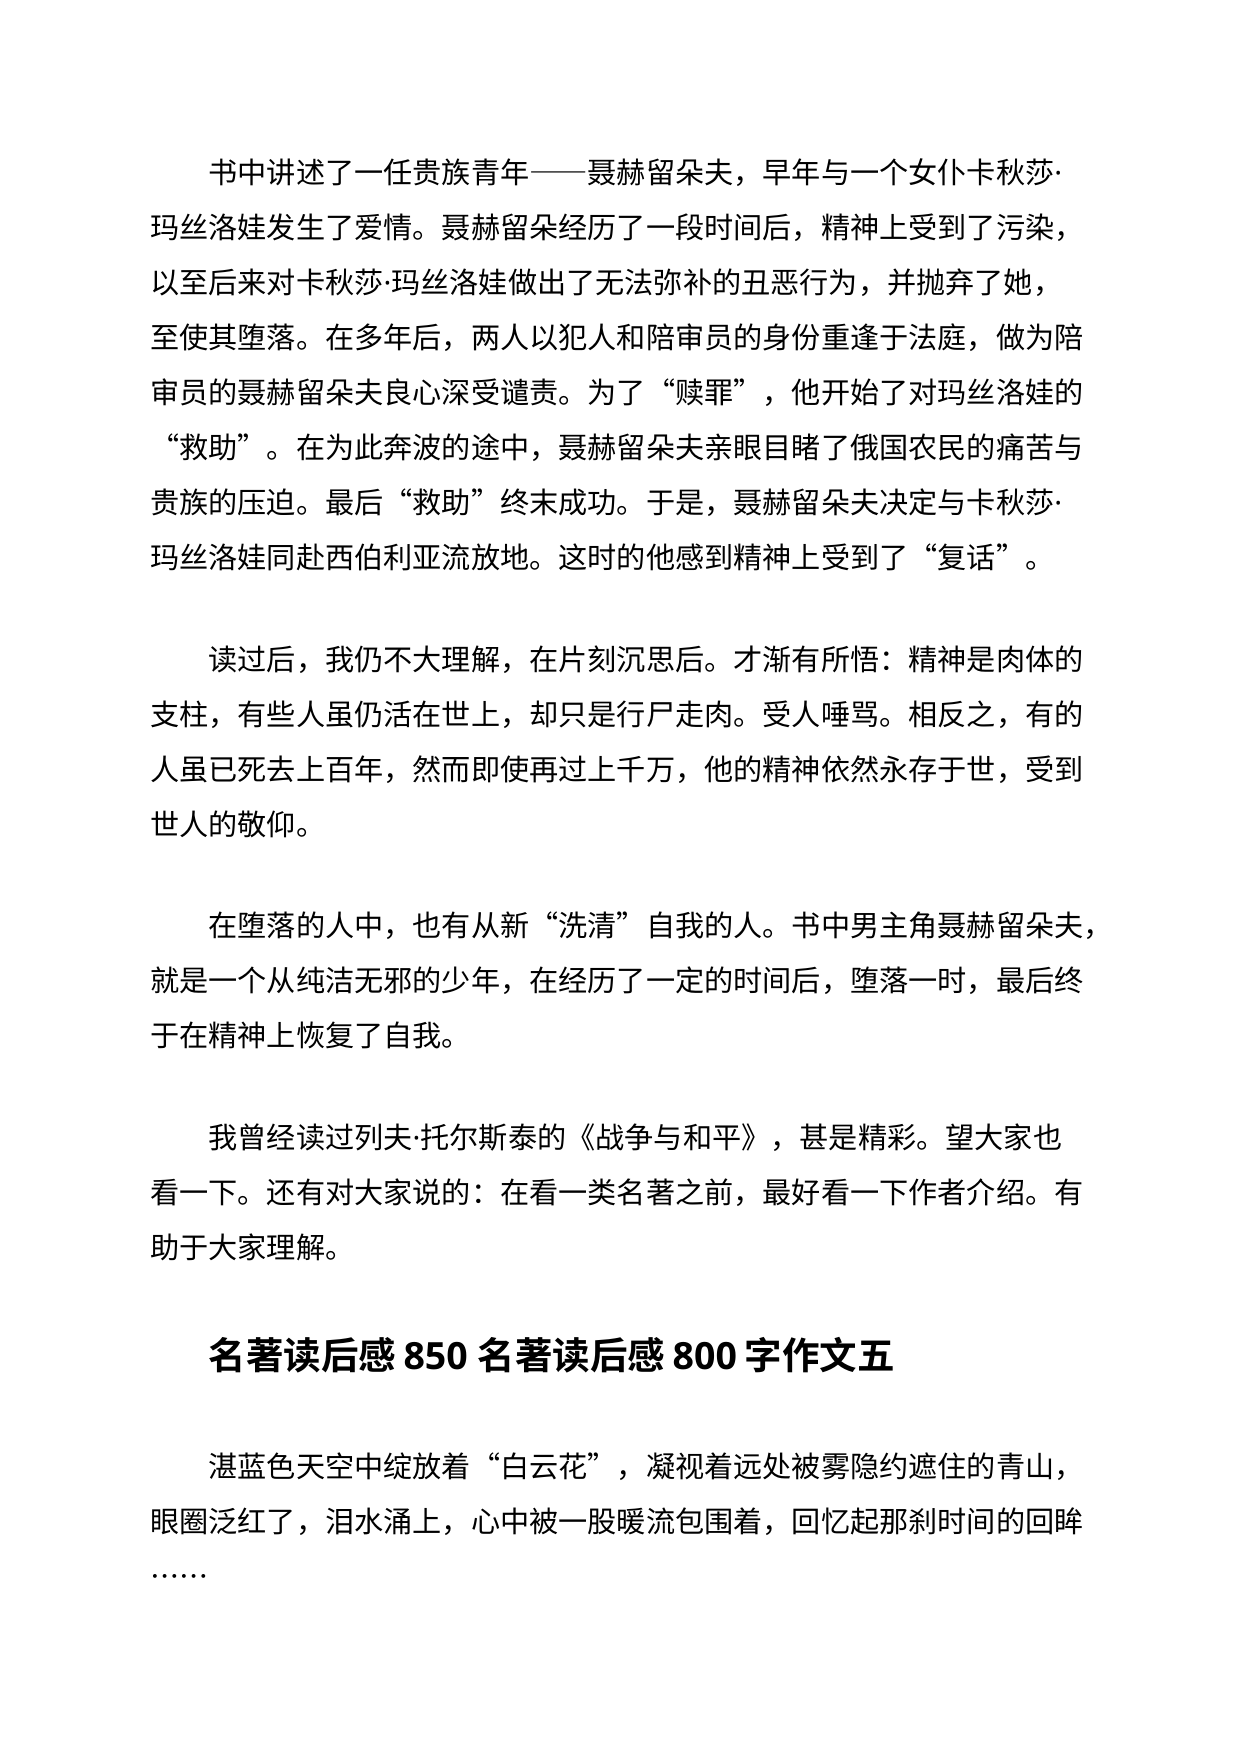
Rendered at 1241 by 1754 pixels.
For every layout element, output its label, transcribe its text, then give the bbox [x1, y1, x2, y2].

text 在堕落的人中，也有从新“洗清”自我的人。书中男主角聂赫留朵夫，就是一个从纯洁无邪的少年，在经历了一定的时间后，堕落一时，最后终于在精神上恢复了自我。 [150, 903, 1090, 1055]
text 湛蓝色天空中绽放着“白云花”，凝视着远处被雾隐约遮住的青山，眼圈泛红了，泪水涌上，心中被一股暖流包围着，回忆起那刹时间的回眸…… [150, 1444, 1090, 1596]
text 我曾经读过列夫·托尔斯泰的《战争与和平》，甚是精彩。望大家也看一下。还有对大家说的：在看一类名著之前，最好看一下作者介绍。有助于大家理解。 [150, 1114, 1090, 1267]
text 名著读后感850 名著读后感800字作文五 [150, 1326, 1090, 1381]
text 书中讲述了一任贵族青年——聂赫留朵夫，早年与一个女仆卡秋莎·玛丝洛娃发生了爱情。聂赫留朵经历了一段时间后，精神上受到了污染，以至后来对卡秋莎·玛丝洛娃做出了无法弥补的丑恶行为，并抛弃了她，至使其堕落。在多年后，两人以犯人和陪审员的身份重逢于法庭，做为陪审员的聂赫留朵夫良心深受谴责。为了“赎罪”，他开始了对玛丝洛娃的“救助”。在为此奔波的途中，聂赫留朵夫亲眼目睹了俄国农民的痛苦与贵族的压迫。最后“救助”终末成功。于是，聂赫留朵夫决定与卡秋莎·玛丝洛娃同赴西伯利亚流放地。这时的他感到精神上受到了“复话”。 [150, 150, 1090, 577]
text 读过后，我仍不大理解，在片刻沉思后。才渐有所悟：精神是肉体的支柱，有些人虽仍活在世上，却只是行尸走肉。受人唾骂。相反之，有的人虽已死去上百年，然而即使再过上千万，他的精神依然永存于世，受到世人的敬仰。 [150, 636, 1090, 843]
